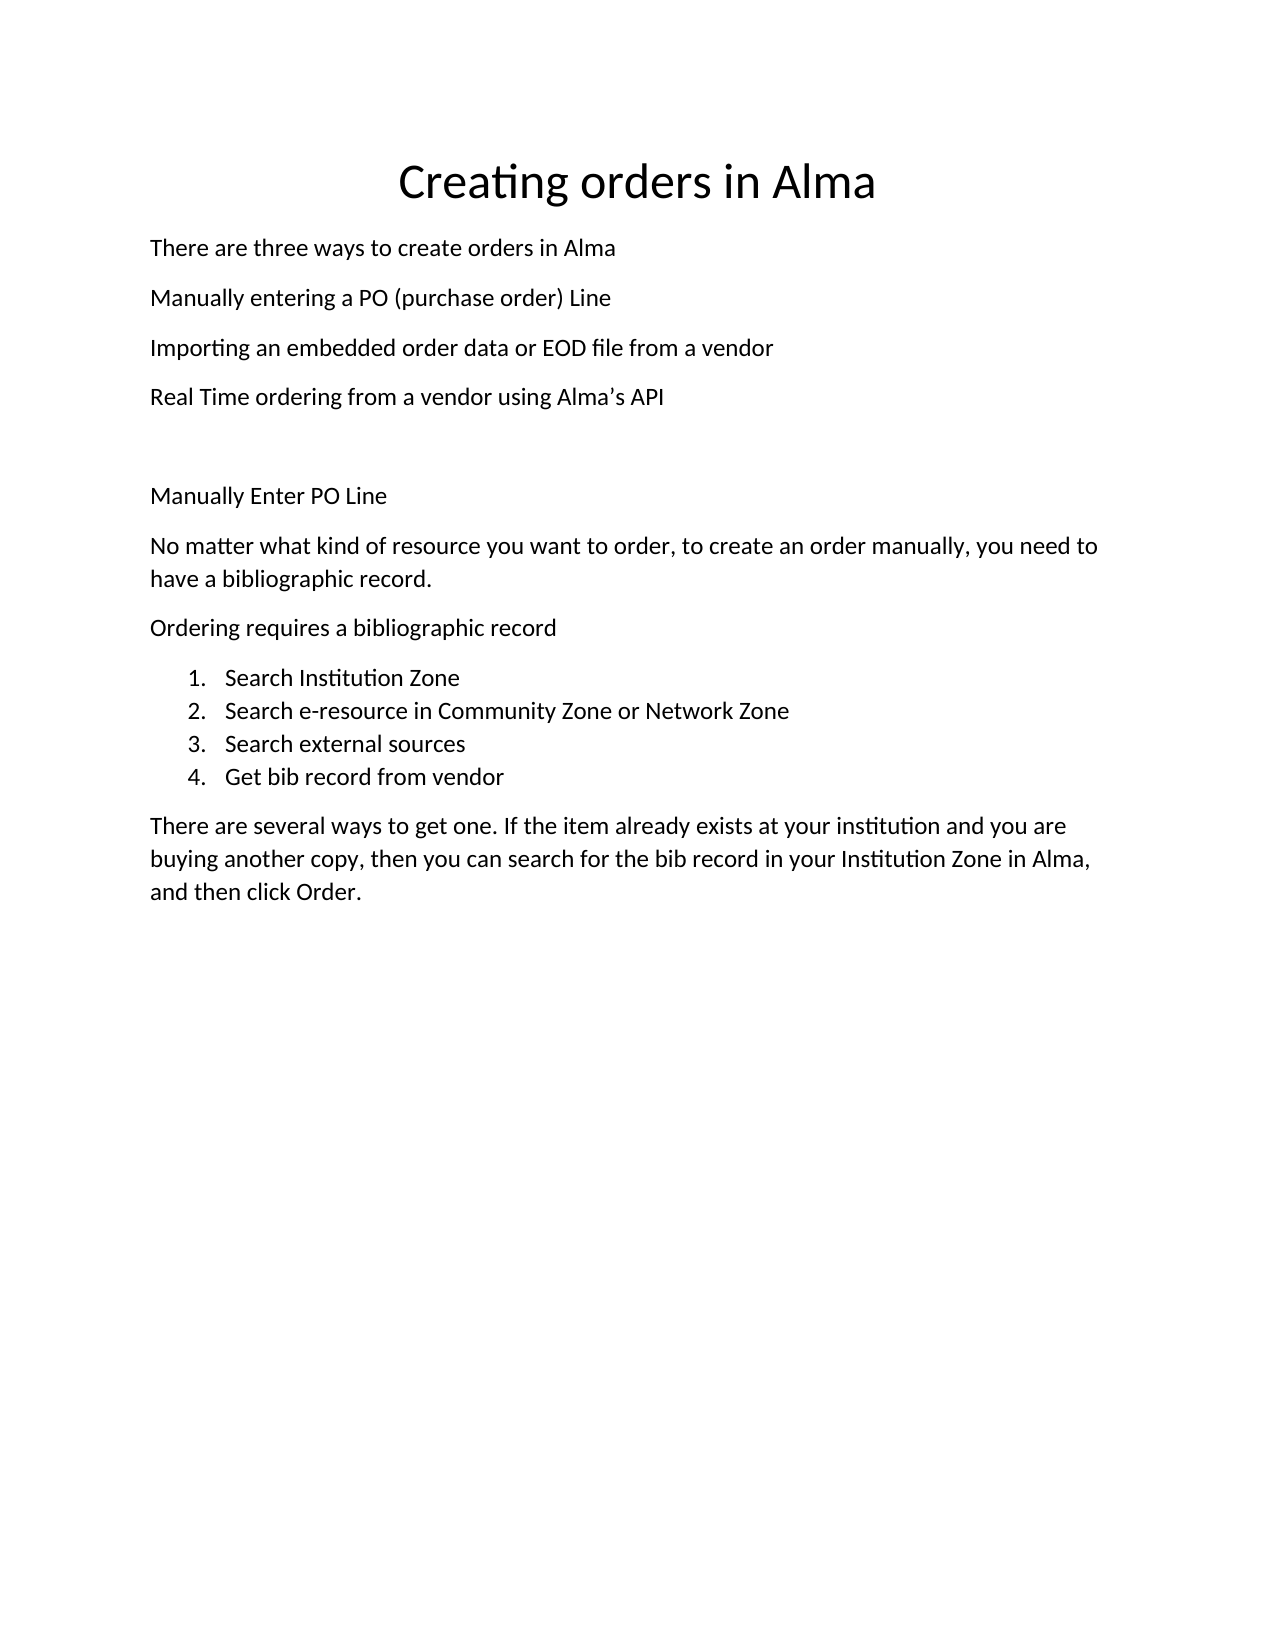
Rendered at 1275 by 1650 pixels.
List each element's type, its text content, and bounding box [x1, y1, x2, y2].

text Importing an embedded order data or EOD file from a vendor [150, 332, 1125, 362]
text Real Time ordering from a vendor using Alma’s API [150, 381, 1125, 412]
text No matter what kind of resource you want to order, to create an order manually, you need to have a bibliographic record. [150, 530, 1125, 593]
text Ordering requires a bibliographic record [150, 612, 1125, 643]
list Search external sources [187, 728, 1125, 758]
text There are several ways to get one. If the item already exists at your institution and you are buying another copy, then you can search for the bib record in your Institution Zone in Alma, and then click Order. [150, 810, 1125, 907]
list Search Institution Zone [187, 662, 1125, 693]
text Creating orders in Alma [150, 150, 1125, 211]
text Manually Enter PO Line [150, 480, 1125, 511]
list Search e-resource in Community Zone or Network Zone [187, 695, 1125, 726]
text There are three ways to create orders in Alma [150, 232, 1125, 263]
text Manually entering a PO (purchase order) Line [150, 282, 1125, 313]
list Get bib record from vendor [187, 761, 1125, 791]
